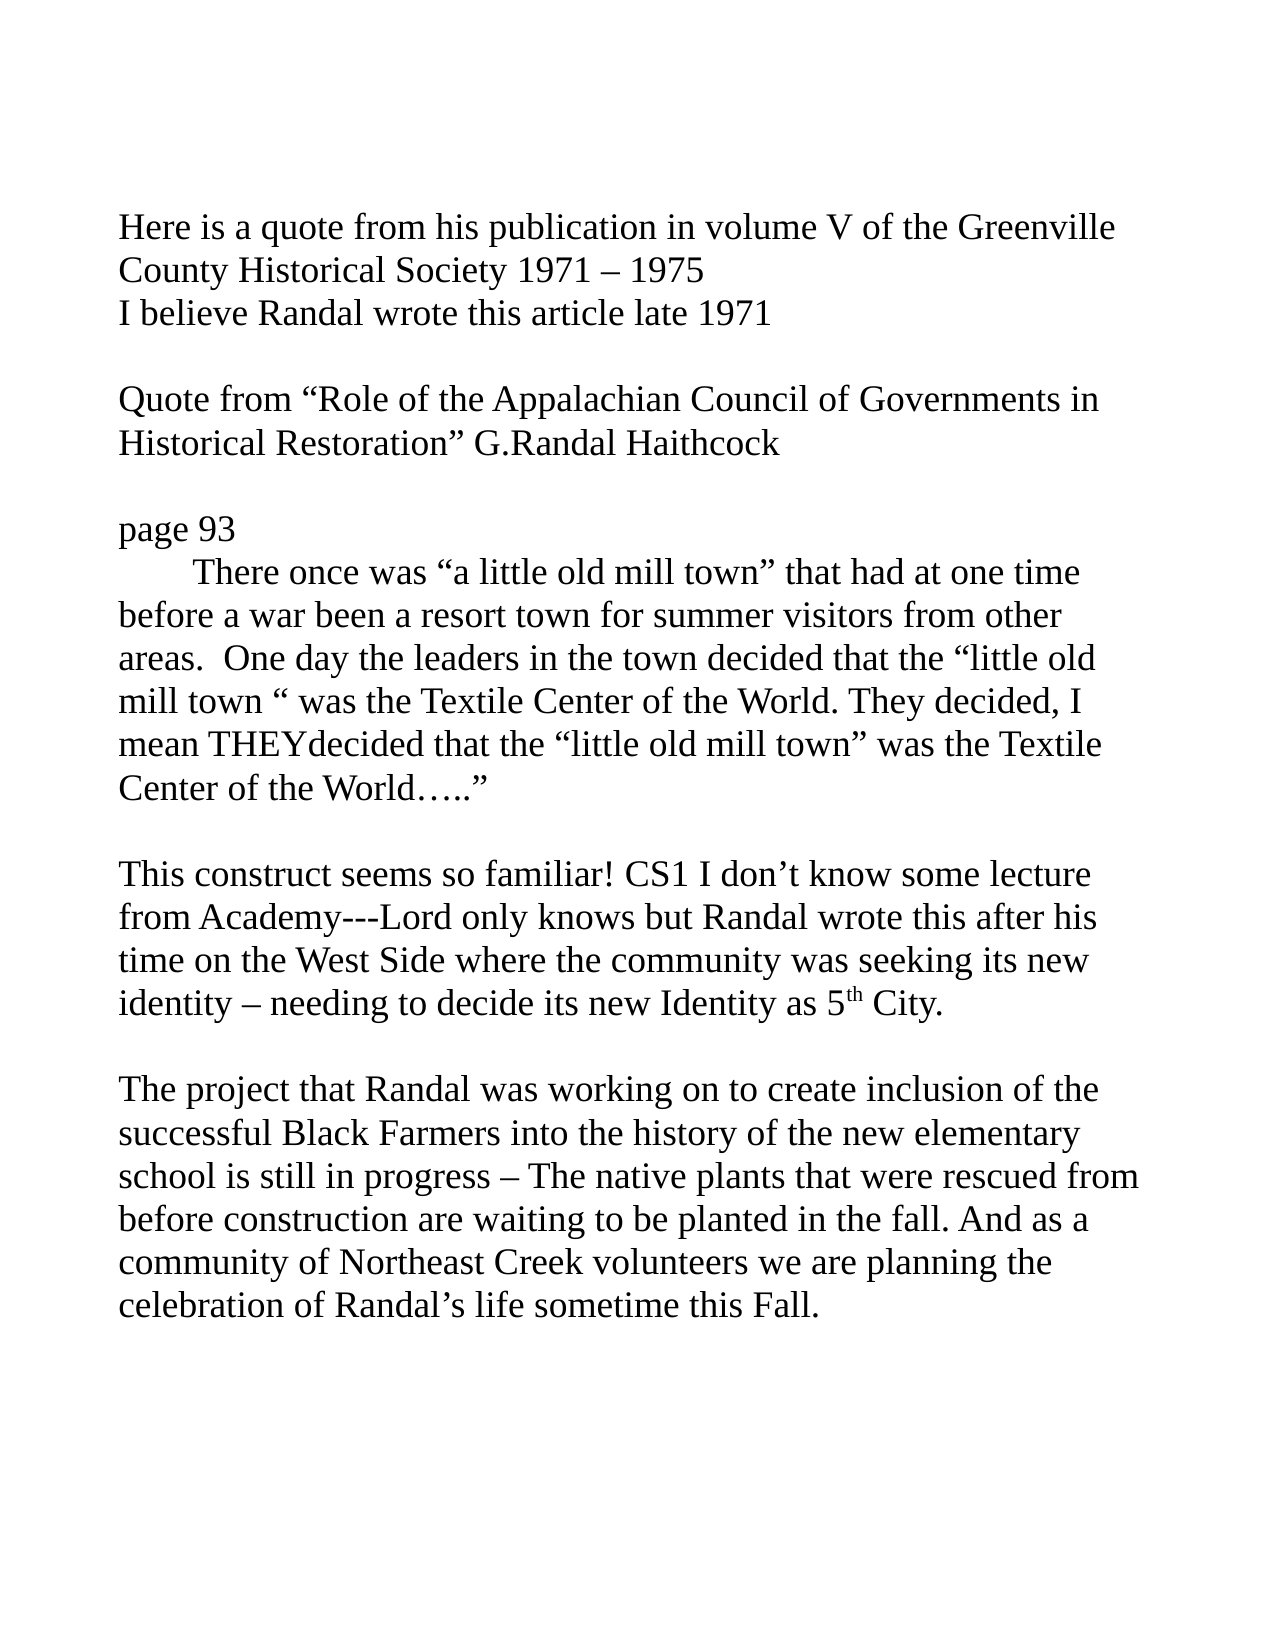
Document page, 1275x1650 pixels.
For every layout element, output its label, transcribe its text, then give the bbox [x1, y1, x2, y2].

text There once was “a little old mill town” that had at one time before a war been a resort town for summer visitors from other areas. One day the leaders in the town decided that the “little old mill town “ was the Textile Center of the World. They decided, I mean THEYdecided that the “little old mill town” was the Textile Center of the World…..” [118, 549, 1157, 808]
text I believe Randal wrote this article late 1971 [118, 291, 1157, 334]
text page 93 [118, 506, 1157, 549]
text The project that Randal was working on to create inclusion of the successful Black Farmers into the history of the new elementary school is still in progress – The native plants that were rescued from before construction are waiting to be planted in the fall. And as a community of Northeast Creek volunteers we are planning the celebration of Randal’s life sometime this Fall. [118, 1067, 1157, 1326]
text Here is a quote from his publication in volume V of the Greenville County Historical Society 1971 – 1975 [118, 204, 1157, 291]
text Quote from “Role of the Appalachian Council of Governments in Historical Restoration” G.Randal Haithcock [118, 377, 1157, 463]
text This construct seems so familiar! CS1 I don’t know some lecture from Academy---Lord only knows but Randal wrote this after his time on the West Side where the community was seeking its new identity – needing to decide its new Identity as 5th City. [118, 851, 1157, 1024]
